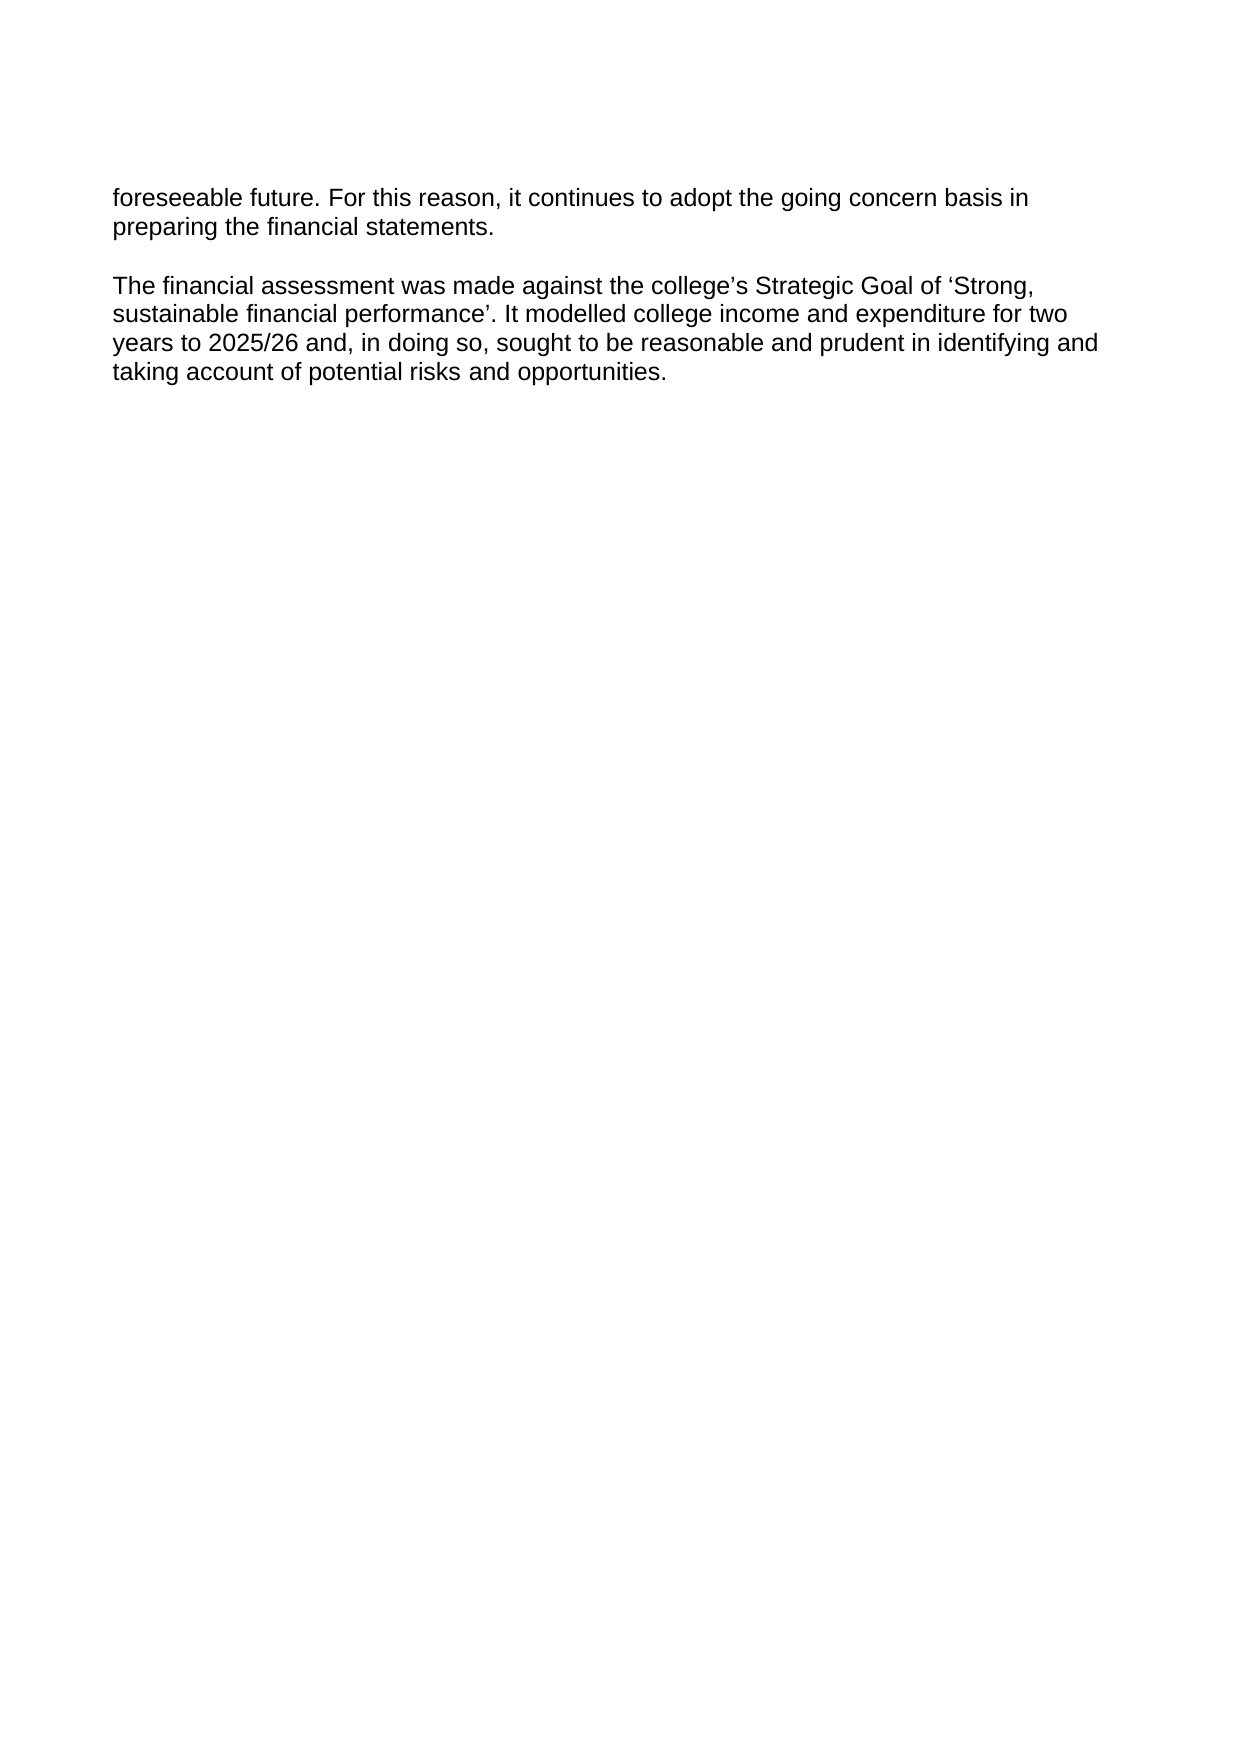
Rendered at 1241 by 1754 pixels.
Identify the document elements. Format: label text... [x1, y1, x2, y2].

text The financial assessment was made against the college’s Strategic Goal of ‘Strong, sustainable financial performance’. It modelled college income and expenditure for two years to 2025/26 and, in doing so, sought to be reasonable and prudent in identifying and taking account of potential risks and opportunities. [112, 271, 1121, 386]
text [112, 183, 1136, 241]
